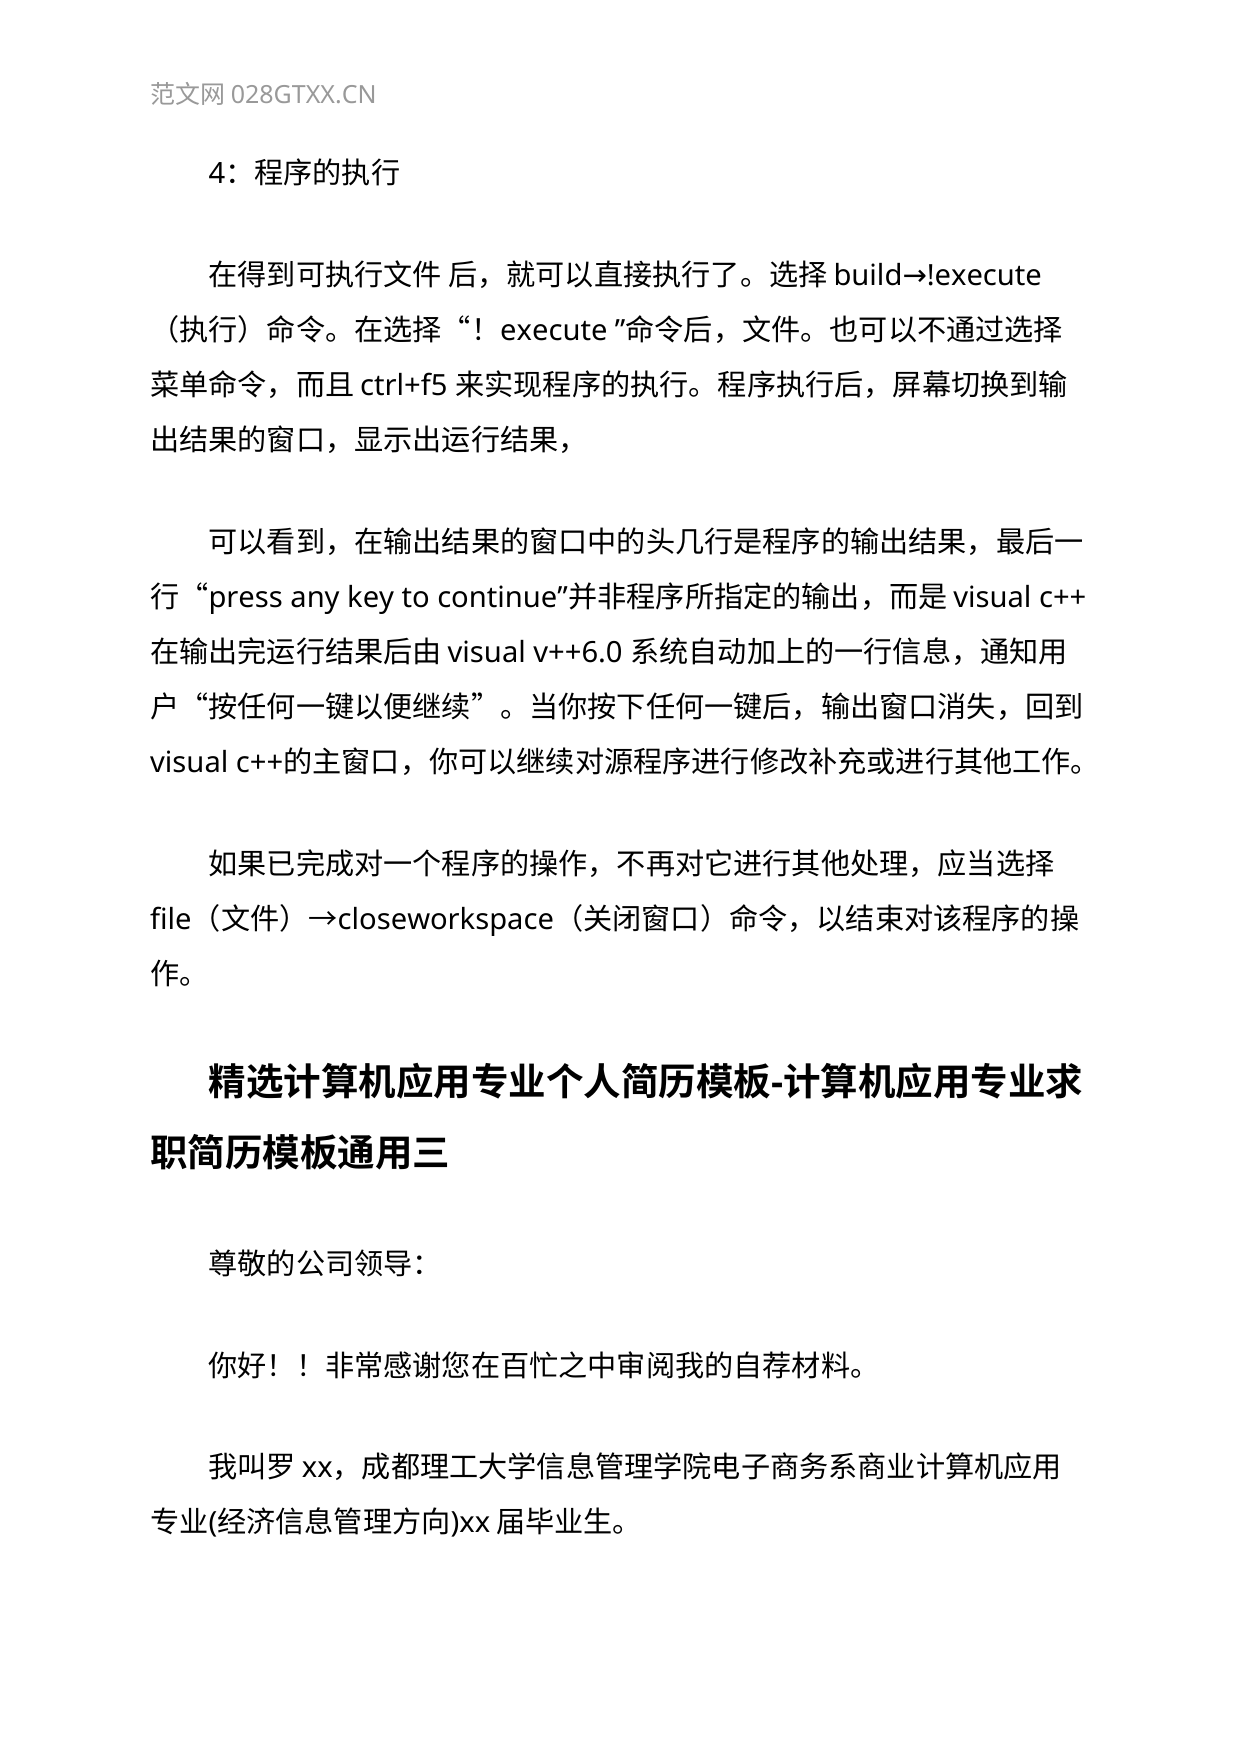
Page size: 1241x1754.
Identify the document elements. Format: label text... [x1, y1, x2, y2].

text 可以看到，在输出结果的窗口中的头几行是程序的输出结果，最后一行“press any key to continue”并非程序所指定的输出，而是visual c++在输出完运行结果后由visual v++6.0 系统自动加上的一行信息，通知用户“按任何一键以便继续”。当你按下任何一键后，输出窗口消失，回到visual c++的主窗口，你可以继续对源程序进行修改补充或进行其他工作。 [150, 519, 1090, 781]
text 精选计算机应用专业个人简历模板-计算机应用专业求职简历模板通用三 [150, 1052, 1090, 1177]
text 在得到可执行文件 后，就可以直接执行了。选择build→!execute （执行）命令。在选择“！execute ”命令后，文件。也可以不通过选择菜单命令，而且ctrl+f5 来实现程序的执行。程序执行后，屏幕切换到输出结果的窗口，显示出运行结果， [150, 252, 1090, 459]
text 如果已完成对一个程序的操作，不再对它进行其他处理，应当选择file（文件）→closeworkspace（关闭窗口）命令，以结束对该程序的操作。 [150, 841, 1090, 993]
text 你好！！非常感谢您在百忙之中审阅我的自荐材料。 [150, 1342, 1090, 1384]
text 我叫罗xx，成都理工大学信息管理学院电子商务系商业计算机应用专业(经济信息管理方向)xx届毕业生。 [150, 1444, 1090, 1541]
text 尊敬的公司领导： [150, 1240, 1090, 1283]
text 4：程序的执行 [150, 150, 1090, 192]
